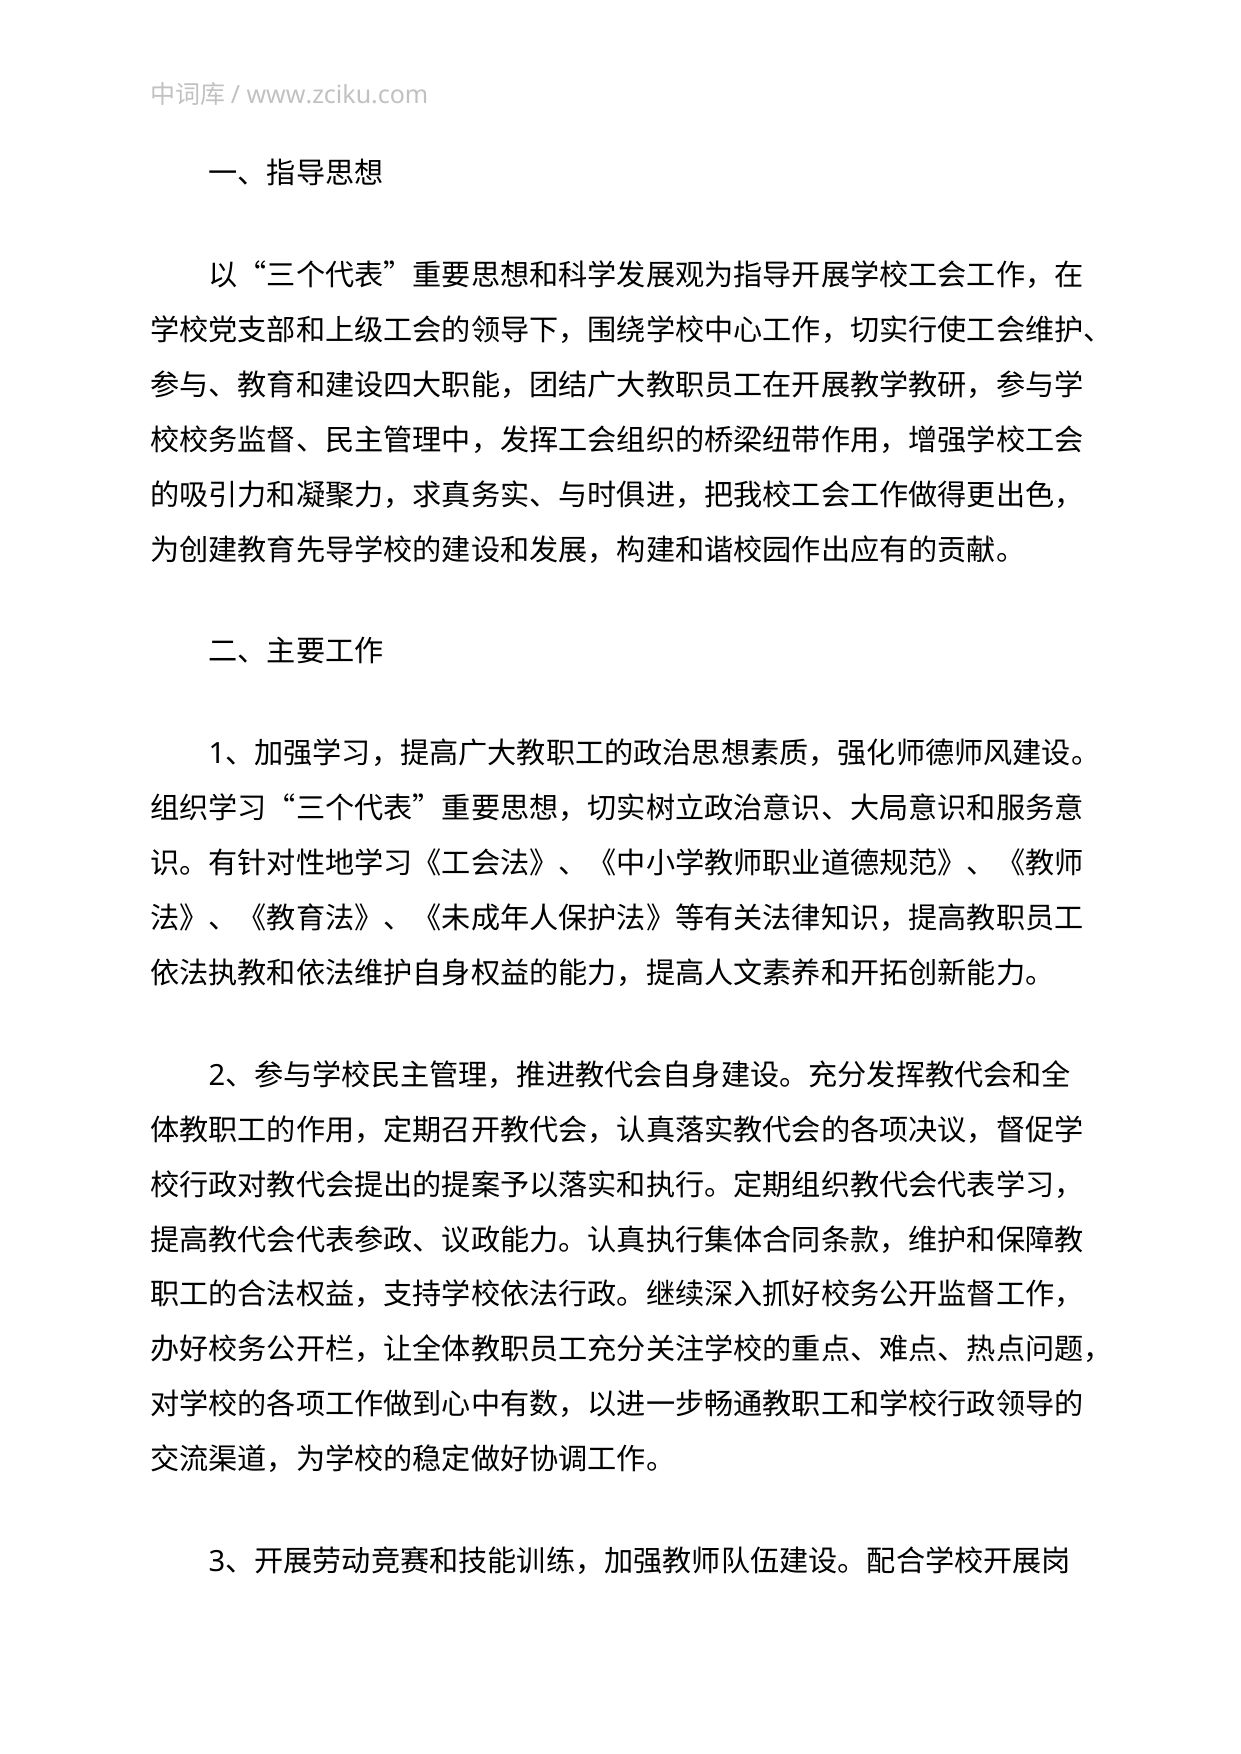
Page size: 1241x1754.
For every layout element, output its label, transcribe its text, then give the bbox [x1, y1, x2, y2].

text 1、加强学习，提高广大教职工的政治思想素质，强化师德师风建设。组织学习“三个代表”重要思想，切实树立政治意识、大局意识和服务意识。有针对性地学习《工会法》、《中小学教师职业道德规范》、《教师法》、《教育法》、《未成年人保护法》等有关法律知识，提高教职员工依法执教和依法维护自身权益的能力，提高人文素养和开拓创新能力。 [150, 730, 1090, 992]
text 二、主要工作 [150, 628, 1090, 670]
text 2、参与学校民主管理，推进教代会自身建设。充分发挥教代会和全体教职工的作用，定期召开教代会，认真落实教代会的各项决议，督促学校行政对教代会提出的提案予以落实和执行。定期组织教代会代表学习，提高教代会代表参政、议政能力。认真执行集体合同条款，维护和保障教职工的合法权益，支持学校依法行政。继续深入抓好校务公开监督工作，办好校务公开栏，让全体教职员工充分关注学校的重点、难点、热点问题，对学校的各项工作做到心中有数，以进一步畅通教职工和学校行政领导的交流渠道，为学校的稳定做好协调工作。 [150, 1051, 1090, 1478]
text 以“三个代表”重要思想和科学发展观为指导开展学校工会工作，在学校党支部和上级工会的领导下，围绕学校中心工作，切实行使工会维护、参与、教育和建设四大职能，团结广大教职员工在开展教学教研，参与学校校务监督、民主管理中，发挥工会组织的桥梁纽带作用，增强学校工会的吸引力和凝聚力，求真务实、与时俱进，把我校工会工作做得更出色，为创建教育先导学校的建设和发展，构建和谐校园作出应有的贡献。 [150, 252, 1090, 568]
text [150, 1537, 1090, 1580]
text 一、指导思想 [150, 150, 1090, 192]
